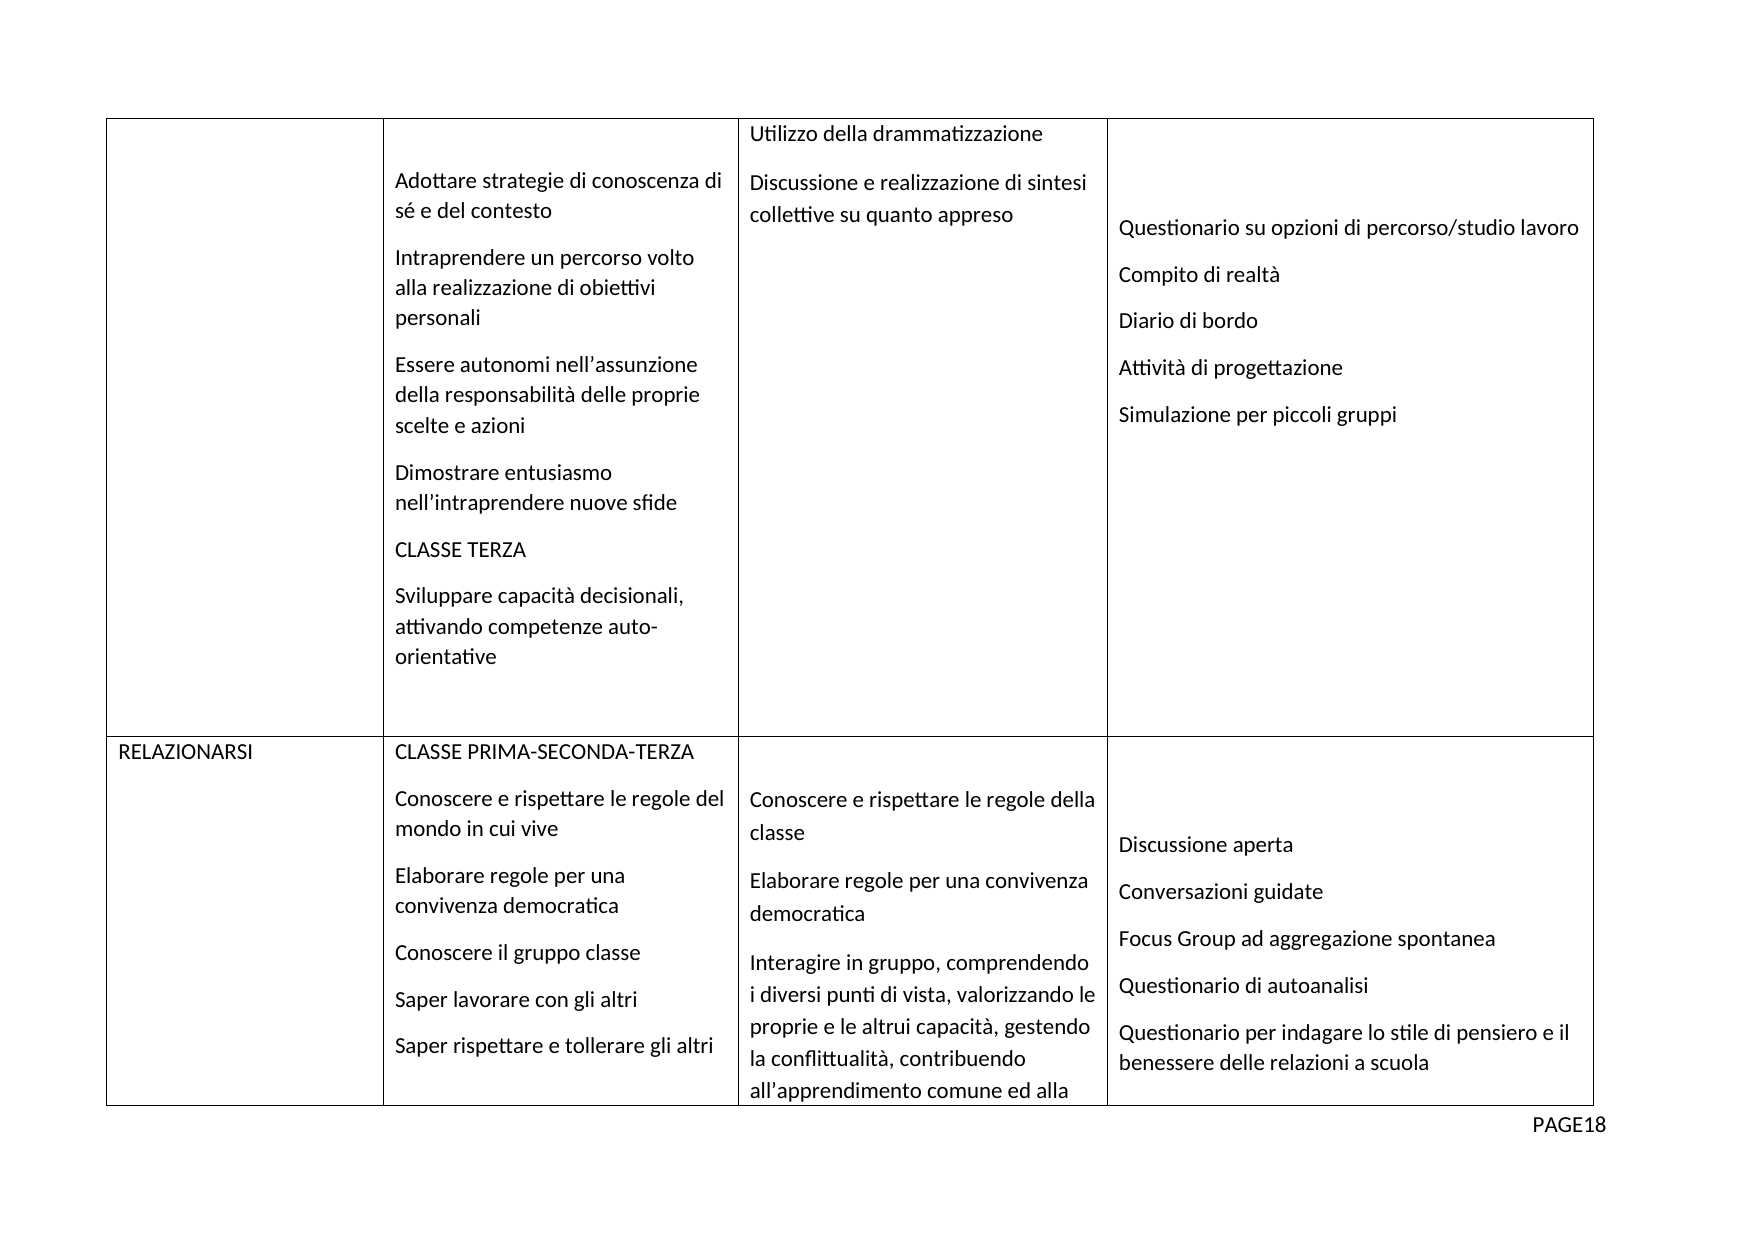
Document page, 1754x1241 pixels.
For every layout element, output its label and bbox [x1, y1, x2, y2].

table_cell [107, 737, 383, 1104]
table_cell [384, 119, 738, 736]
table_cell [739, 119, 1107, 736]
table_cell [107, 119, 383, 736]
table_cell [1108, 737, 1593, 1104]
table_cell [384, 737, 738, 1104]
table_cell [739, 737, 1107, 1104]
table_cell [1108, 119, 1593, 736]
